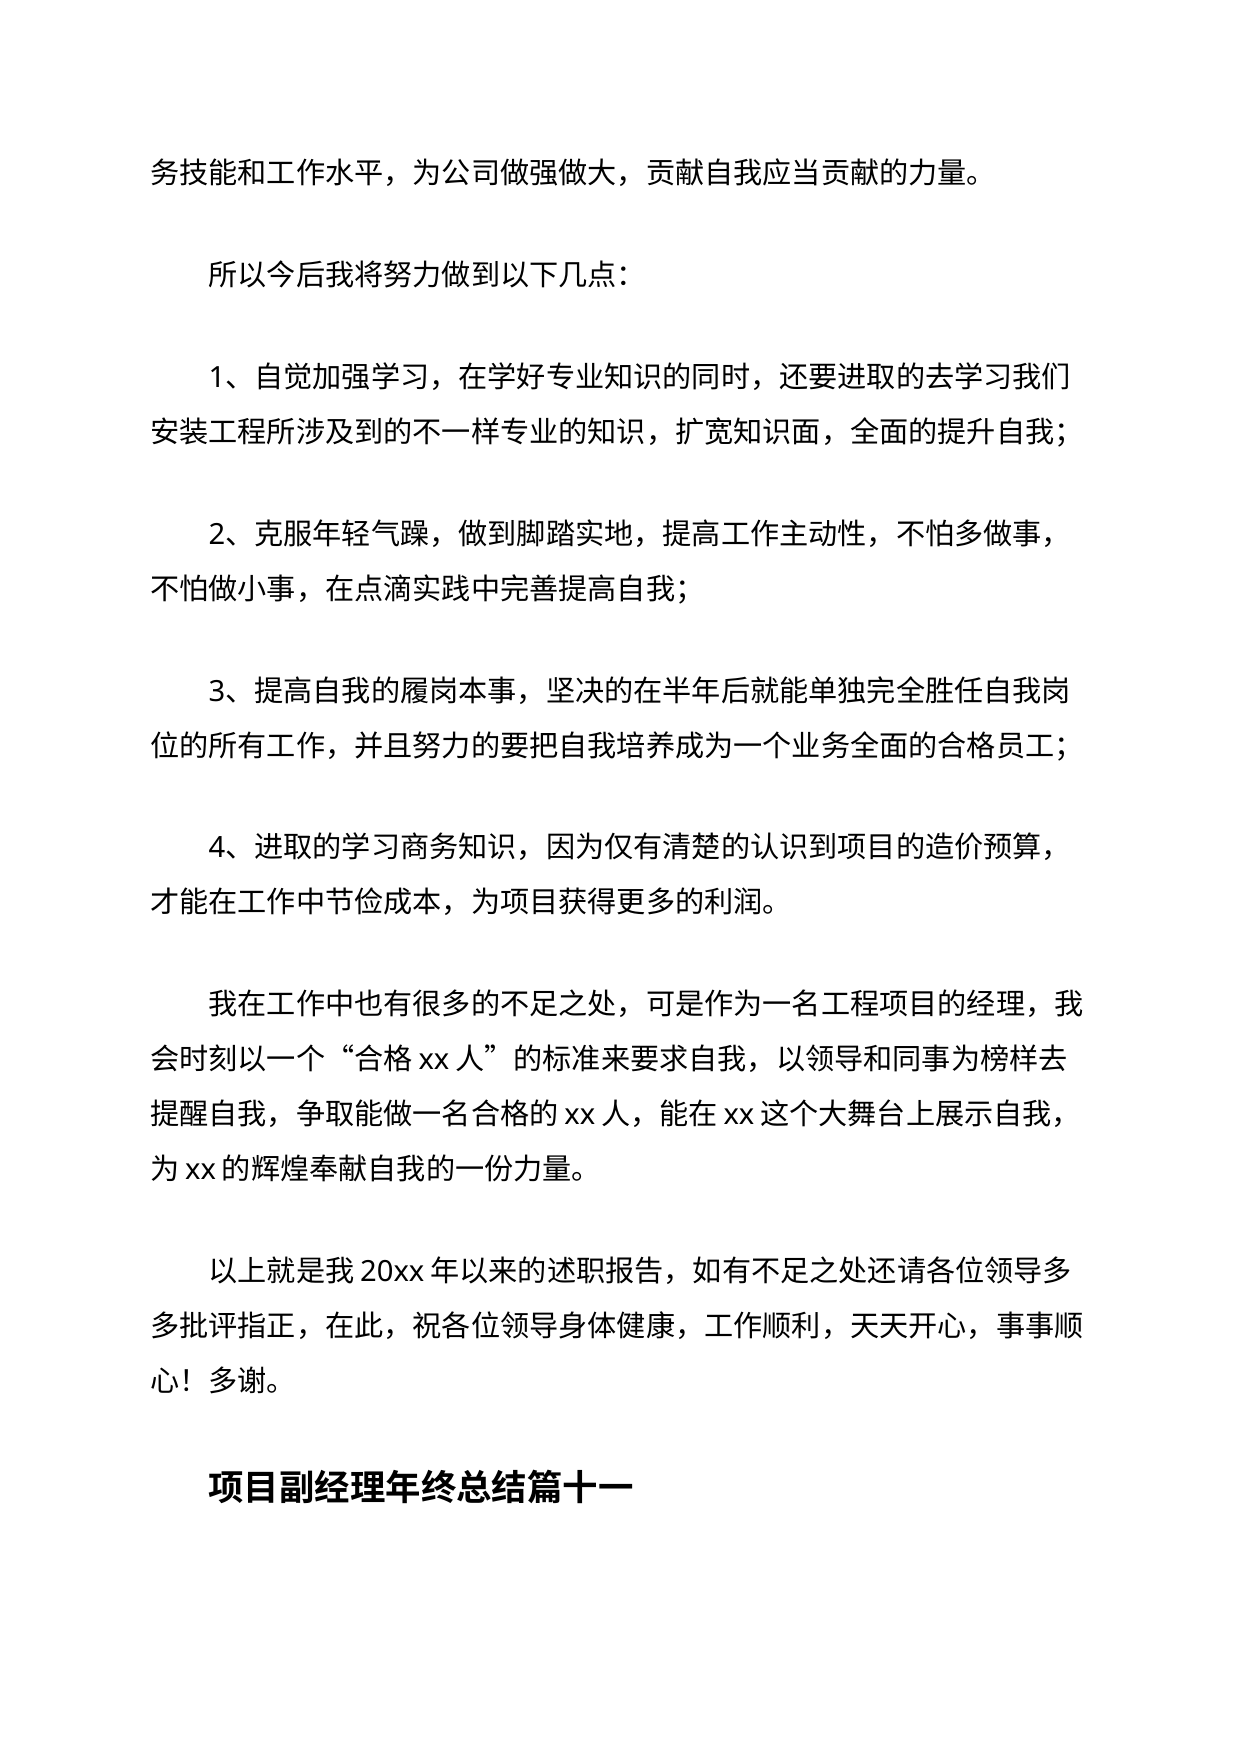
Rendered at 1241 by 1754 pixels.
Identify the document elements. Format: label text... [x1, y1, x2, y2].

text 1、自觉加强学习，在学好专业知识的同时，还要进取的去学习我们安装工程所涉及到的不一样专业的知识，扩宽知识面，全面的提升自我； [150, 353, 1090, 451]
text 以上就是我20xx年以来的述职报告，如有不足之处还请各位领导多多批评指正，在此，祝各位领导身体健康，工作顺利，天天开心，事事顺心！多谢。 [150, 1247, 1090, 1400]
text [150, 150, 1090, 192]
text 2、克服年轻气躁，做到脚踏实地，提高工作主动性，不怕多做事，不怕做小事，在点滴实践中完善提高自我； [150, 510, 1090, 608]
text 3、提高自我的履岗本事，坚决的在半年后就能单独完全胜任自我岗位的所有工作，并且努力的要把自我培养成为一个业务全面的合格员工； [150, 667, 1090, 764]
text 项目副经理年终总结篇十一 [150, 1459, 1090, 1510]
text 我在工作中也有很多的不足之处，可是作为一名工程项目的经理，我会时刻以一个“合格xx人”的标准来要求自我，以领导和同事为榜样去提醒自我，争取能做一名合格的xx人，能在xx这个大舞台上展示自我，为xx的辉煌奉献自我的一份力量。 [150, 981, 1090, 1188]
text 所以今后我将努力做到以下几点： [150, 252, 1090, 294]
text 4、进取的学习商务知识，因为仅有清楚的认识到项目的造价预算，才能在工作中节俭成本，为项目获得更多的利润。 [150, 824, 1090, 921]
